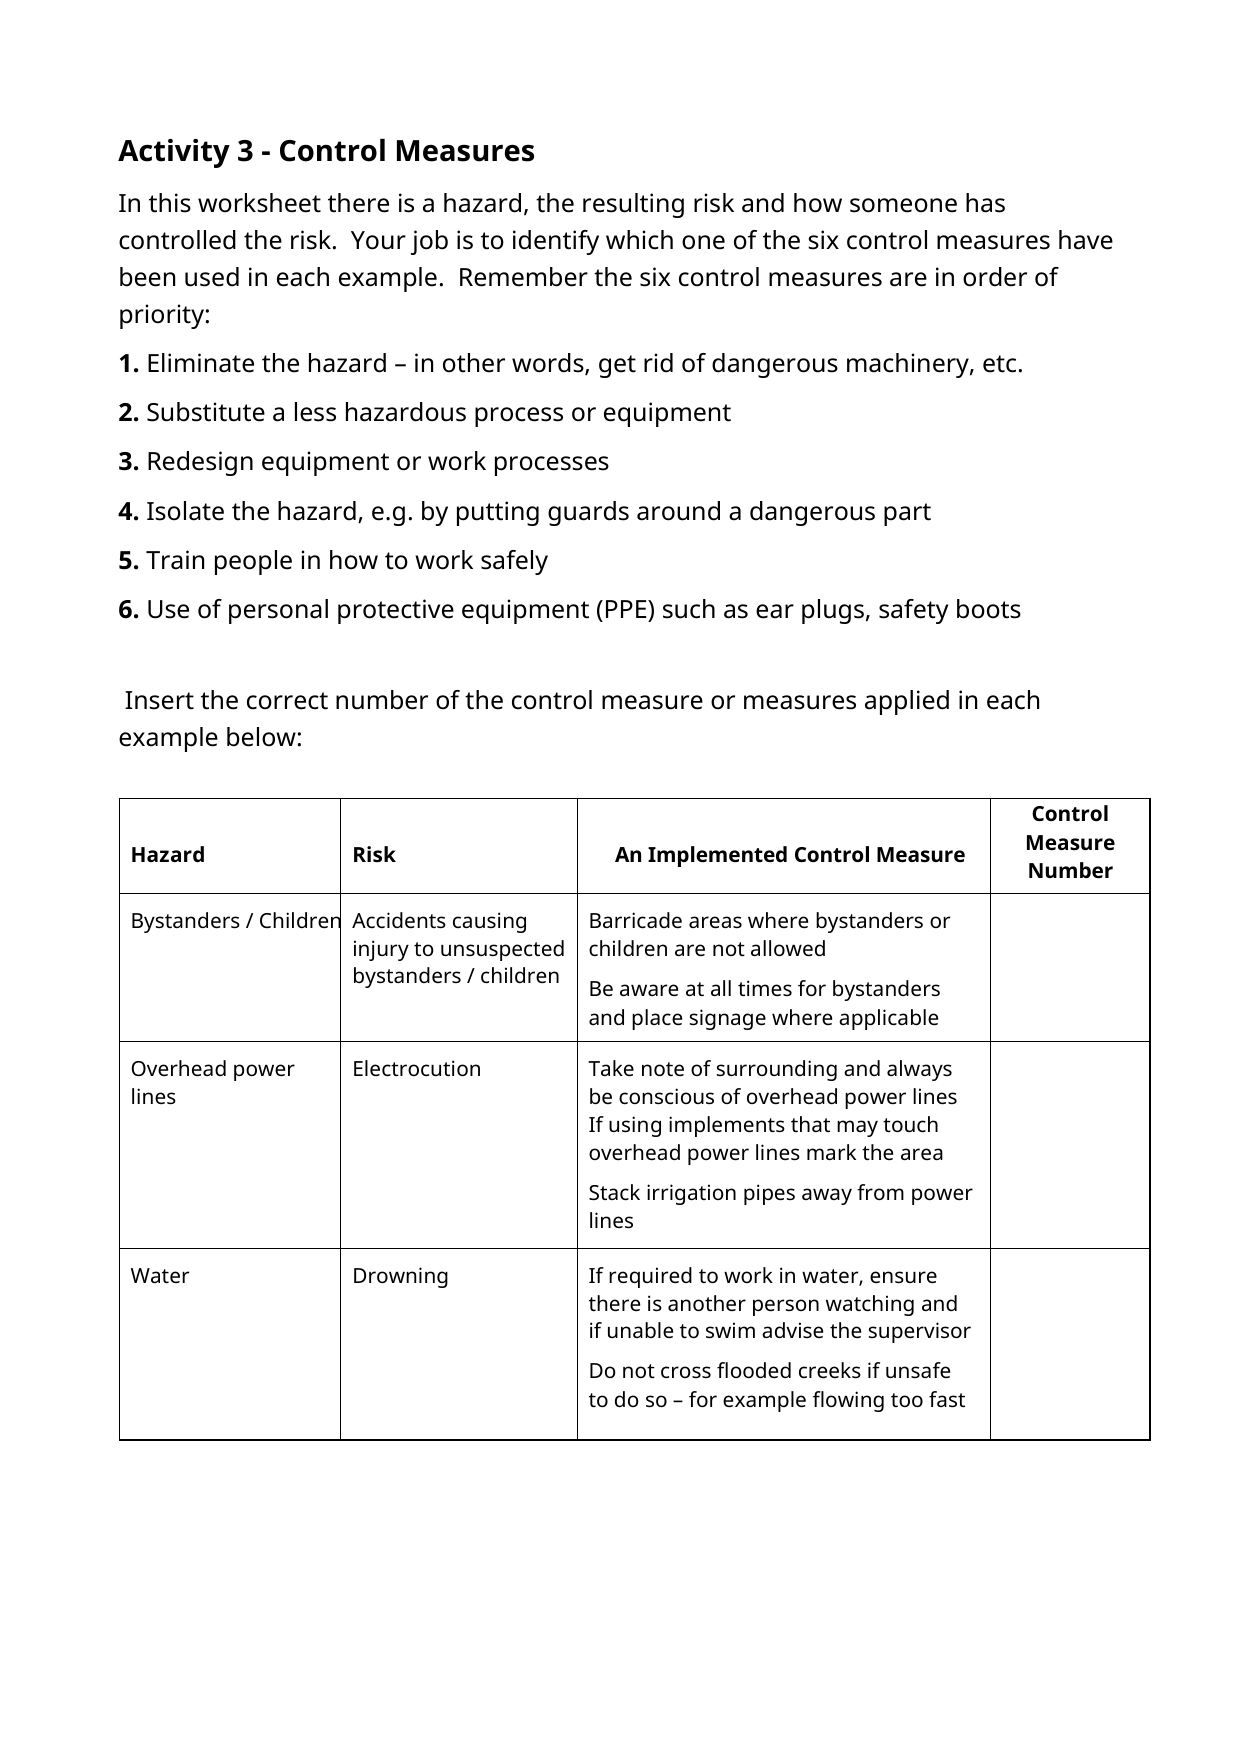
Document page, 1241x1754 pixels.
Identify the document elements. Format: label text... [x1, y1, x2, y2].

text 4. Isolate the hazard, e.g. by putting guards around a dangerous part [118, 493, 1122, 527]
table_header Control Measure Number [991, 799, 1149, 893]
table_cell Take note of surrounding and always be conscious of overhead power lines If using implements that may touch overhead power lines mark the area Stack irrigation pipes away from power lines [578, 1042, 990, 1248]
table_cell Bystanders / Children [120, 894, 340, 1041]
table_cell Accidents causing injury to unsuspected bystanders / children [341, 894, 577, 1041]
table_header Hazard [120, 799, 340, 893]
table_cell Electrocution [341, 1042, 577, 1248]
text 6. Use of personal protective equipment (PPE) such as ear plugs, safety boots [118, 592, 1122, 626]
table_header An Implemented Control Measure [578, 799, 990, 893]
table_cell Overhead power lines [120, 1042, 340, 1248]
table_cell [991, 1042, 1149, 1248]
text 5. Train people in how to work safely [118, 543, 1122, 577]
table_cell [991, 894, 1149, 1041]
text In this worksheet there is a hazard, the resulting risk and how someone has controlled the risk. Your job is to identify which one of the six control measures have been used in each example. Remember the six control measures are in order of priority: [118, 186, 1122, 330]
table_header Risk [341, 799, 577, 893]
text 3. Redesign equipment or work processes [118, 444, 1122, 478]
table_cell Barricade areas where bystanders or children are not allowed Be aware at all times for bystanders and place signage where applicable [578, 894, 990, 1041]
table_cell Water [120, 1249, 340, 1439]
table_cell [991, 1249, 1149, 1439]
text Activity 3 - Control Measures [118, 131, 1122, 170]
table_cell If required to work in water, ensure there is another person watching and if unable to swim advise the supervisor Do not cross flooded creeks if unsafe to do so – for example flowing too fast [578, 1249, 990, 1439]
text 1. Eliminate the hazard – in other words, get rid of dangerous machinery, etc. [118, 346, 1122, 379]
text Insert the correct number of the control measure or measures applied in each example below: [118, 682, 1122, 753]
text 2. Substitute a less hazardous process or equipment [118, 395, 1122, 429]
table_cell Drowning [341, 1249, 577, 1439]
